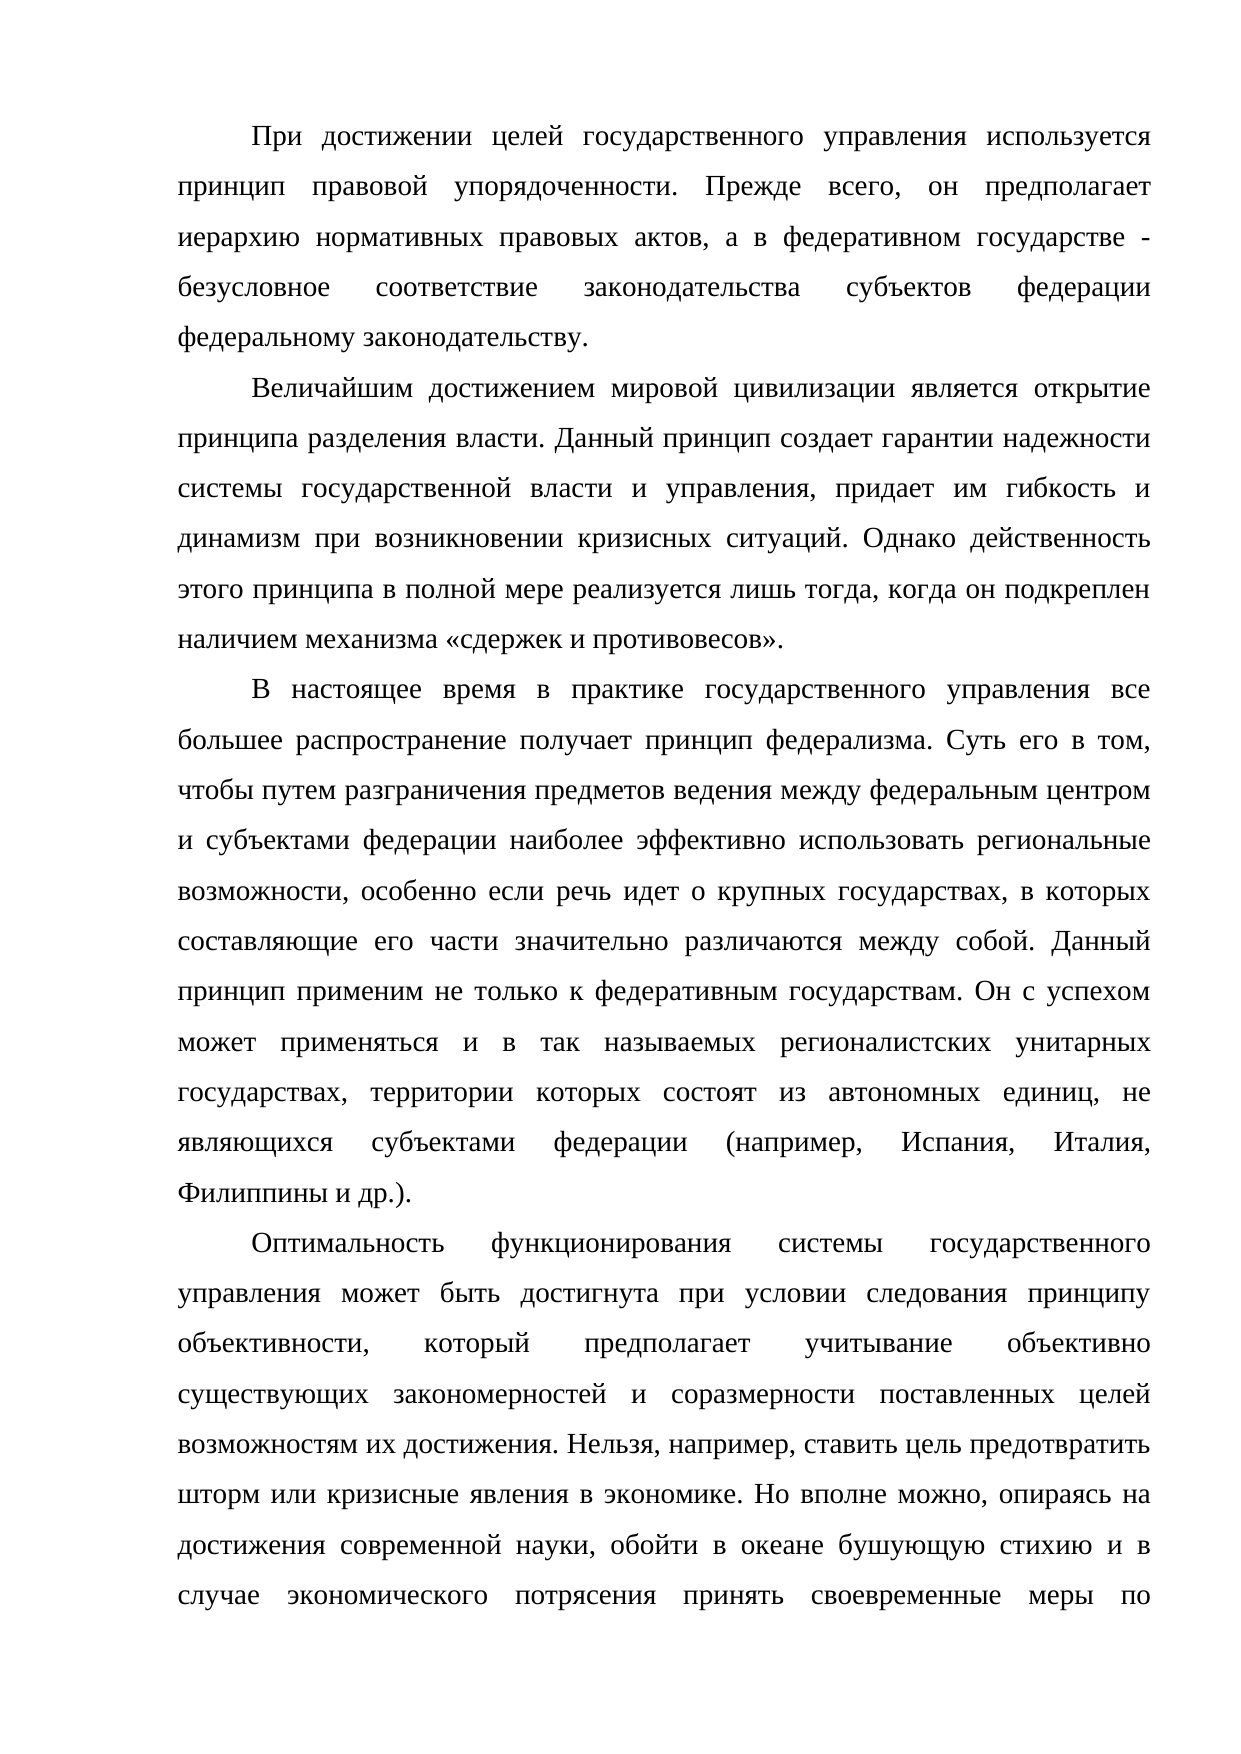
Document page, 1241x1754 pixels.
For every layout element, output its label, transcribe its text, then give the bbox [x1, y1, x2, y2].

text Величайшим достижением мировой цивилизации является открытие принципа разделения власти. Данный принцип создает гарантии надежности системы государственной власти и управления, придает им гибкость и динамизм при возникновении кризисных ситуаций. Однако действенность этого принципа в полной мере реализуется лишь тогда, когда он подкреплен наличием механизма «сдержек и противовесов». [177, 370, 1152, 655]
text При достижении целей государственного управления используется принцип правовой упорядоченности. Прежде всего, он предполагает иерархию нормативных правовых актов, а в федеративном государстве - безусловное соответствие законодательства субъектов федерации федеральному законодательству. [177, 118, 1152, 353]
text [177, 1225, 1152, 1611]
text В настоящее время в практике государственного управления все большее распространение получает принцип федерализма. Суть его в том, чтобы путем разграничения предметов ведения между федеральным центром и субъектами федерации наиболее эффективно использовать региональные возможности, особенно если речь идет о крупных государствах, в которых составляющие его части значительно различаются между собой. Данный принцип применим не только к федеративным государствам. Он с успехом может применяться и в так называемых регионалистских унитарных государствах, территории которых состоят из автономных единиц, не являющихся субъектами федерации (например, Испания, Италия, Филиппины и др.). [177, 672, 1152, 1208]
